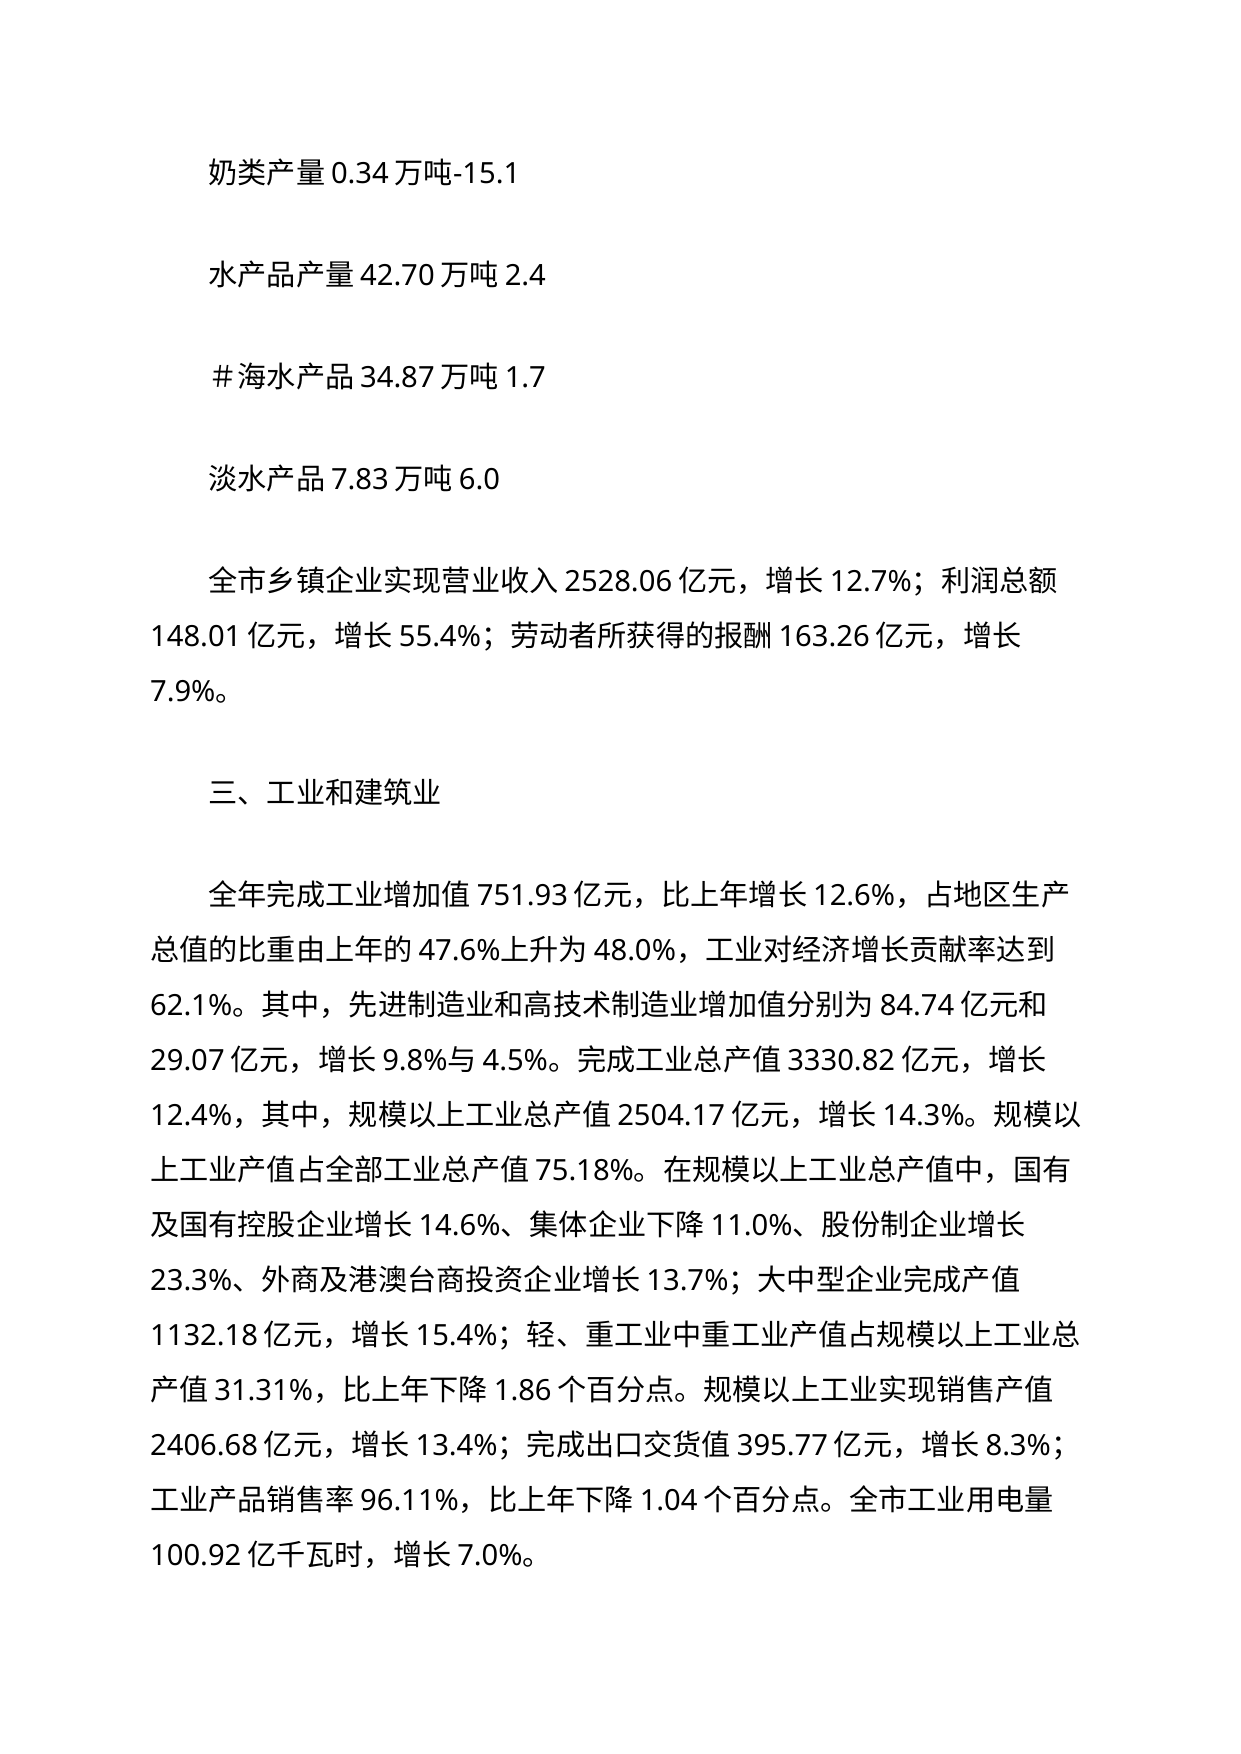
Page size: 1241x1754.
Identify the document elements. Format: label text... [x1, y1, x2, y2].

text 奶类产量0.34万吨-15.1 [150, 150, 1090, 192]
text 淡水产品7.83万吨6.0 [150, 456, 1090, 498]
text 水产品产量42.70万吨2.4 [150, 252, 1090, 294]
text 三、工业和建筑业 [150, 770, 1090, 812]
text 全市乡镇企业实现营业收入2528.06亿元，增长12.7%；利润总额148.01亿元，增长55.4%；劳动者所获得的报酬163.26亿元，增长7.9%。 [150, 558, 1090, 710]
text ＃海水产品34.87万吨1.7 [150, 354, 1090, 396]
text 全年完成工业增加值751.93亿元，比上年增长12.6%，占地区生产总值的比重由上年的47.6%上升为48.0%，工业对经济增长贡献率达到62.1%。其中，先进制造业和高技术制造业增加值分别为84.74亿元和29.07亿元，增长9.8%与4.5%。完成工业总产值3330.82亿元，增长12.4%，其中，规模以上工业总产值2504.17亿元，增长14.3%。规模以上工业产值占全部工业总产值75.18%。在规模以上工业总产值中，国有及国有控股企业增长14.6%、集体企业下降11.0%、股份制企业增长23.3%、外商及港澳台商投资企业增长13.7%；大中型企业完成产值1132.18亿元，增长15.4%；轻、重工业中重工业产值占规模以上工业总产值31.31%，比上年下降1.86个百分点。规模以上工业实现销售产值2406.68亿元，增长13.4%；完成出口交货值395.77亿元，增长8.3%；工业产品销售率96.11%，比上年下降1.04个百分点。全市工业用电量100.92亿千瓦时，增长7.0%。 [150, 872, 1090, 1574]
